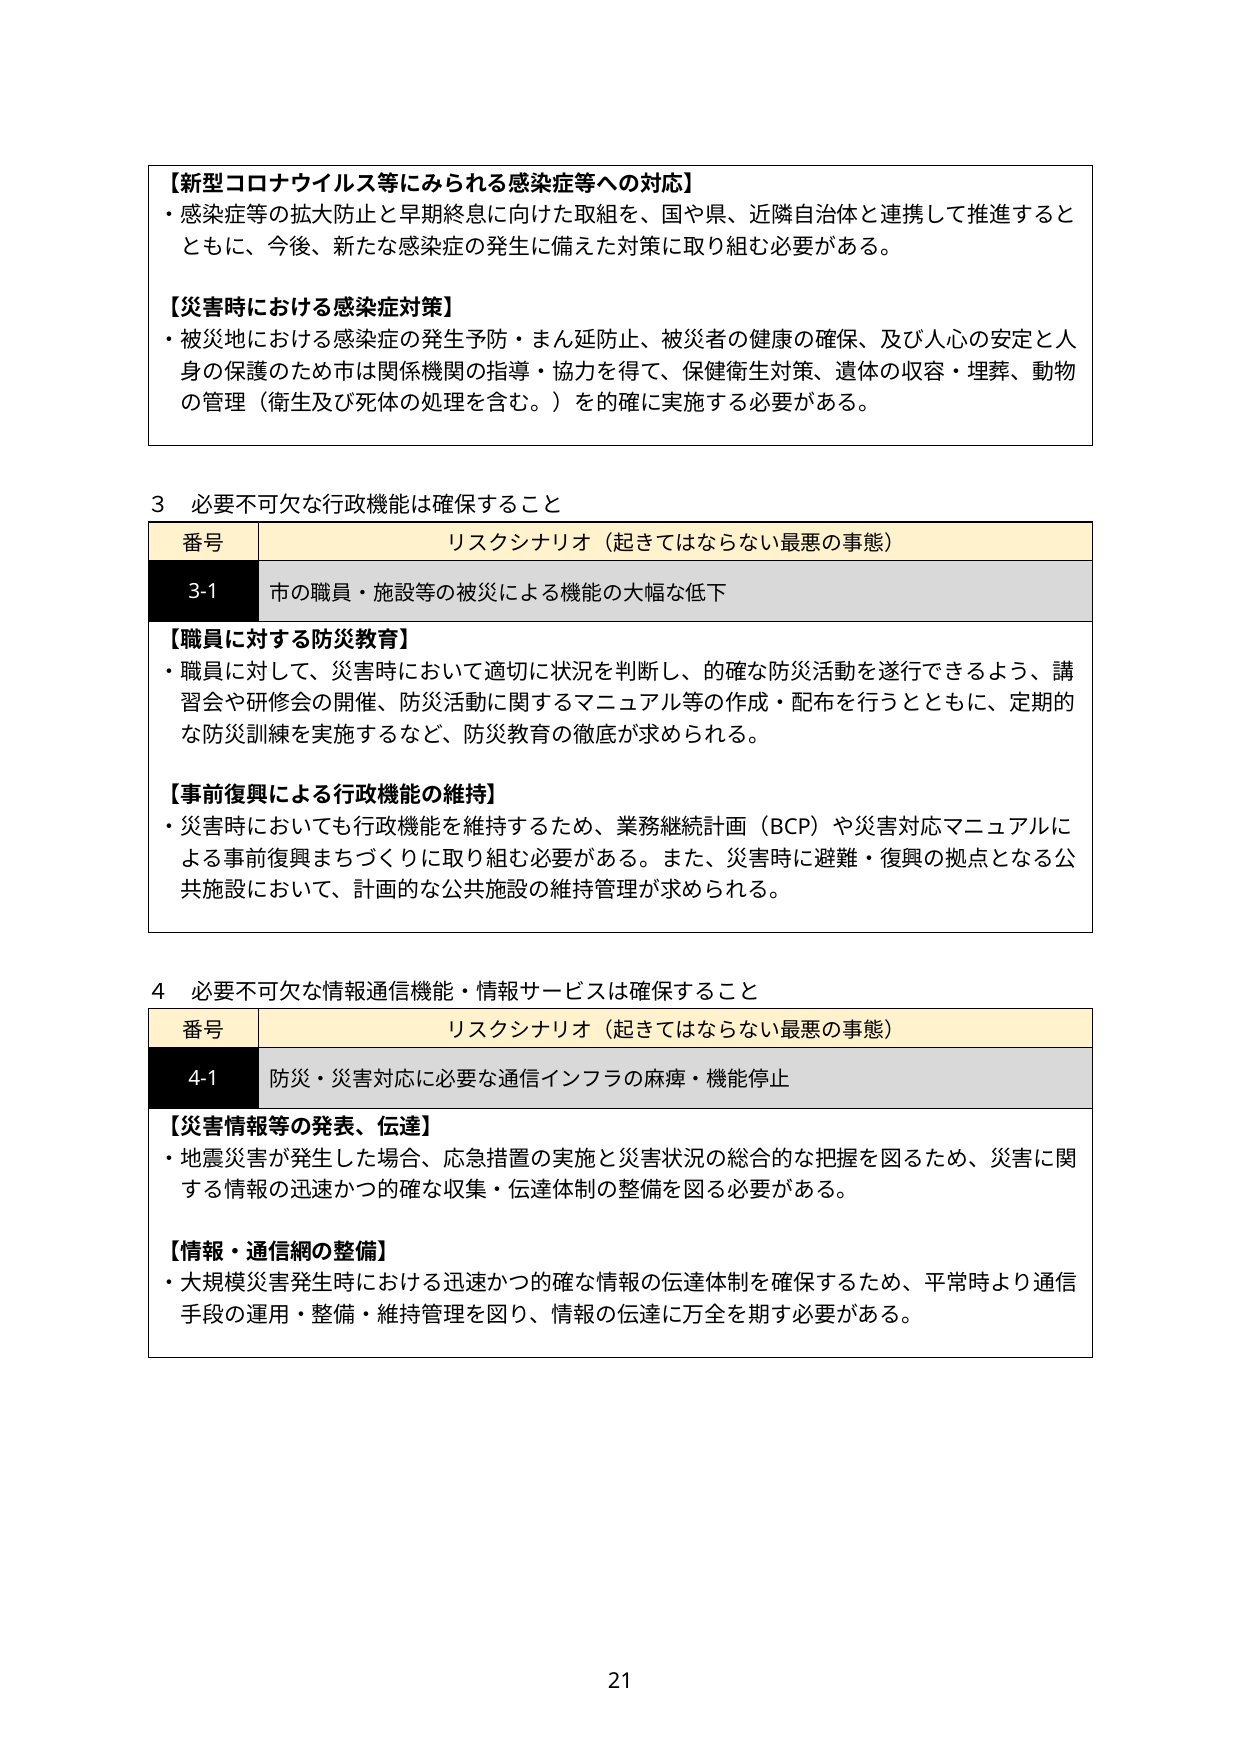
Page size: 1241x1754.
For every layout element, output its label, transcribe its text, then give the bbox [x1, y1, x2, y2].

table_header リスクシナリオ（起きてはならない最悪の事態） [259, 1009, 1092, 1047]
table_header 番号 [149, 523, 258, 560]
table_cell 【新型コロナウイルス等にみられる感染症等への対応】 ・感染症等の拡大防止と早期終息に向けた取組を、国や県、近隣自治体と連携して推進するとともに、今後、新たな感染症の発生に備えた対策に取り組む必要がある。 【災害時における感染症対策】 ・被災地における感染症の発生予防・まん延防止、被災者の健康の確保、及び人心の安定と人身の保護のため市は関係機関の指導・協力を得て、保健衛生対策、遺体の収容・埋葬、動物の管理（衛生及び死体の処理を含む。）を的確に実施する必要がある。 [149, 166, 1092, 445]
table_cell 【災害情報等の発表、伝達】 ・地震災害が発生した場合、応急措置の実施と災害状況の総合的な把握を図るため、災害に関する情報の迅速かつ的確な収集・伝達体制の整備を図る必要がある。 【情報・通信網の整備】 ・大規模災害発生時における迅速かつ的確な情報の伝達体制を確保するため、平常時より通信手段の運用・整備・維持管理を図り、情報の伝達に万全を期す必要がある。 [149, 1109, 1092, 1357]
table_cell 防災・災害対応に必要な通信インフラの麻痺・機能停止 [259, 1048, 1092, 1108]
text ３ 必要不可欠な行政機能は確保すること [148, 484, 1092, 521]
table_cell 4-1 [149, 1048, 258, 1108]
table_header リスクシナリオ（起きてはならない最悪の事態） [259, 523, 1092, 560]
table_header 番号 [149, 1009, 258, 1047]
table_cell 3-1 [149, 561, 258, 621]
table_cell 【職員に対する防災教育】 ・職員に対して、災害時において適切に状況を判断し、的確な防災活動を遂行できるよう、講習会や研修会の開催、防災活動に関するマニュアル等の作成・配布を行うとともに、定期的な防災訓練を実施するなど、防災教育の徹底が求められる。 【事前復興による行政機能の維持】 ・災害時においても行政機能を維持するため、業務継続計画（BCP）や災害対応マニュアルによる事前復興まちづくりに取り組む必要がある。また、災害時に避難・復興の拠点となる公共施設において、計画的な公共施設の維持管理が求められる。 [149, 622, 1092, 932]
table_cell 市の職員・施設等の被災による機能の大幅な低下 [259, 561, 1092, 621]
text ４ 必要不可欠な情報通信機能・情報サービスは確保すること [148, 971, 1092, 1008]
